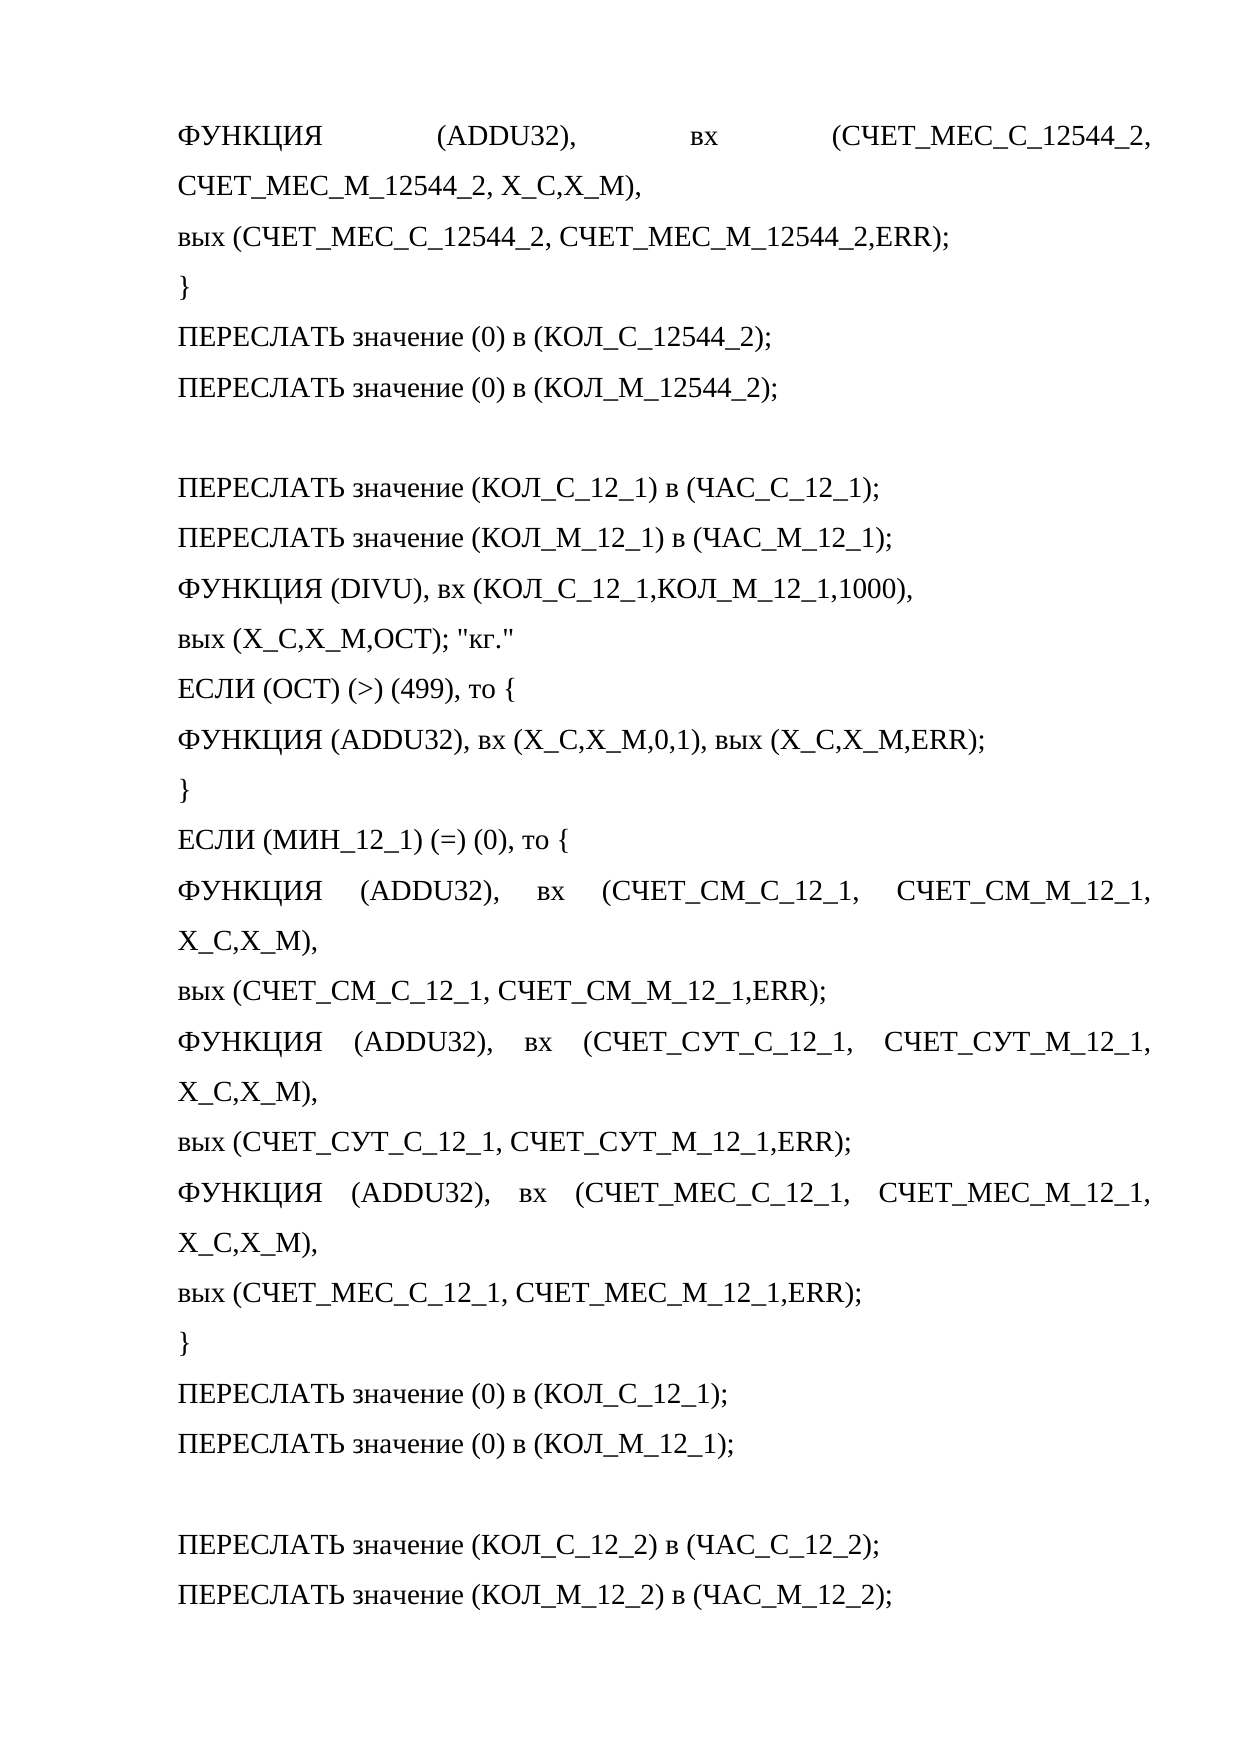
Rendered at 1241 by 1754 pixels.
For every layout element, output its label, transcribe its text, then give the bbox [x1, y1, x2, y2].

text ПЕРЕСЛАТЬ значение (КОЛ_М_12_2) в (ЧАС_М_12_2); [177, 1577, 1152, 1611]
text ЕСЛИ (ОСТ) (>) (499), то { [177, 672, 1152, 705]
text вых (Х_С,Х_М,ОСТ); "кг." [177, 621, 1152, 655]
text ПЕРЕСЛАТЬ значение (КОЛ_С_12_2) в (ЧАС_С_12_2); [177, 1527, 1152, 1560]
text } [177, 772, 1152, 806]
text ФУНКЦИЯ (ADDU32), вх (СЧЕТ_СМ_С_12_1, СЧЕТ_СМ_М_12_1, Х_С,Х_М), [177, 873, 1152, 957]
text ПЕРЕСЛАТЬ значение (КОЛ_М_12_1) в (ЧАС_М_12_1); [177, 521, 1152, 554]
text ПЕРЕСЛАТЬ значение (0) в (КОЛ_М_12544_2); [177, 370, 1152, 403]
text ФУНКЦИЯ (DIVU), вх (КОЛ_С_12_1,КОЛ_М_12_1,1000), [177, 571, 1152, 604]
text ФУНКЦИЯ (ADDU32), вх (СЧЕТ_МЕС_С_12_1, СЧЕТ_МЕС_М_12_1, Х_С,Х_М), [177, 1175, 1152, 1258]
text ПЕРЕСЛАТЬ значение (0) в (КОЛ_С_12544_2); [177, 319, 1152, 353]
text вых (СЧЕТ_СУТ_С_12_1, СЧЕТ_СУТ_М_12_1,ERR); [177, 1124, 1152, 1158]
text } [177, 269, 1152, 303]
text ФУНКЦИЯ (ADDU32), вх (Х_С,Х_М,0,1), вых (Х_С,Х_М,ERR); [177, 722, 1152, 755]
text ФУНКЦИЯ (ADDU32), вх (СЧЕТ_СУТ_С_12_1, СЧЕТ_СУТ_М_12_1, Х_С,Х_М), [177, 1024, 1152, 1108]
text ЕСЛИ (МИН_12_1) (=) (0), то { [177, 822, 1152, 856]
text } [177, 1326, 1152, 1359]
text ФУНКЦИЯ (ADDU32), вх (СЧЕТ_МЕС_С_12544_2, СЧЕТ_МЕС_М_12544_2, Х_С,Х_М), [177, 118, 1152, 202]
text ПЕРЕСЛАТЬ значение (0) в (КОЛ_М_12_1); [177, 1426, 1152, 1460]
text вых (СЧЕТ_СМ_С_12_1, СЧЕТ_СМ_М_12_1,ERR); [177, 973, 1152, 1007]
text вых (СЧЕТ_МЕС_С_12_1, СЧЕТ_МЕС_М_12_1,ERR); [177, 1275, 1152, 1309]
text вых (СЧЕТ_МЕС_С_12544_2, СЧЕТ_МЕС_М_12544_2,ERR); [177, 219, 1152, 252]
text ПЕРЕСЛАТЬ значение (0) в (КОЛ_С_12_1); [177, 1376, 1152, 1409]
text ПЕРЕСЛАТЬ значение (КОЛ_С_12_1) в (ЧАС_С_12_1); [177, 470, 1152, 504]
